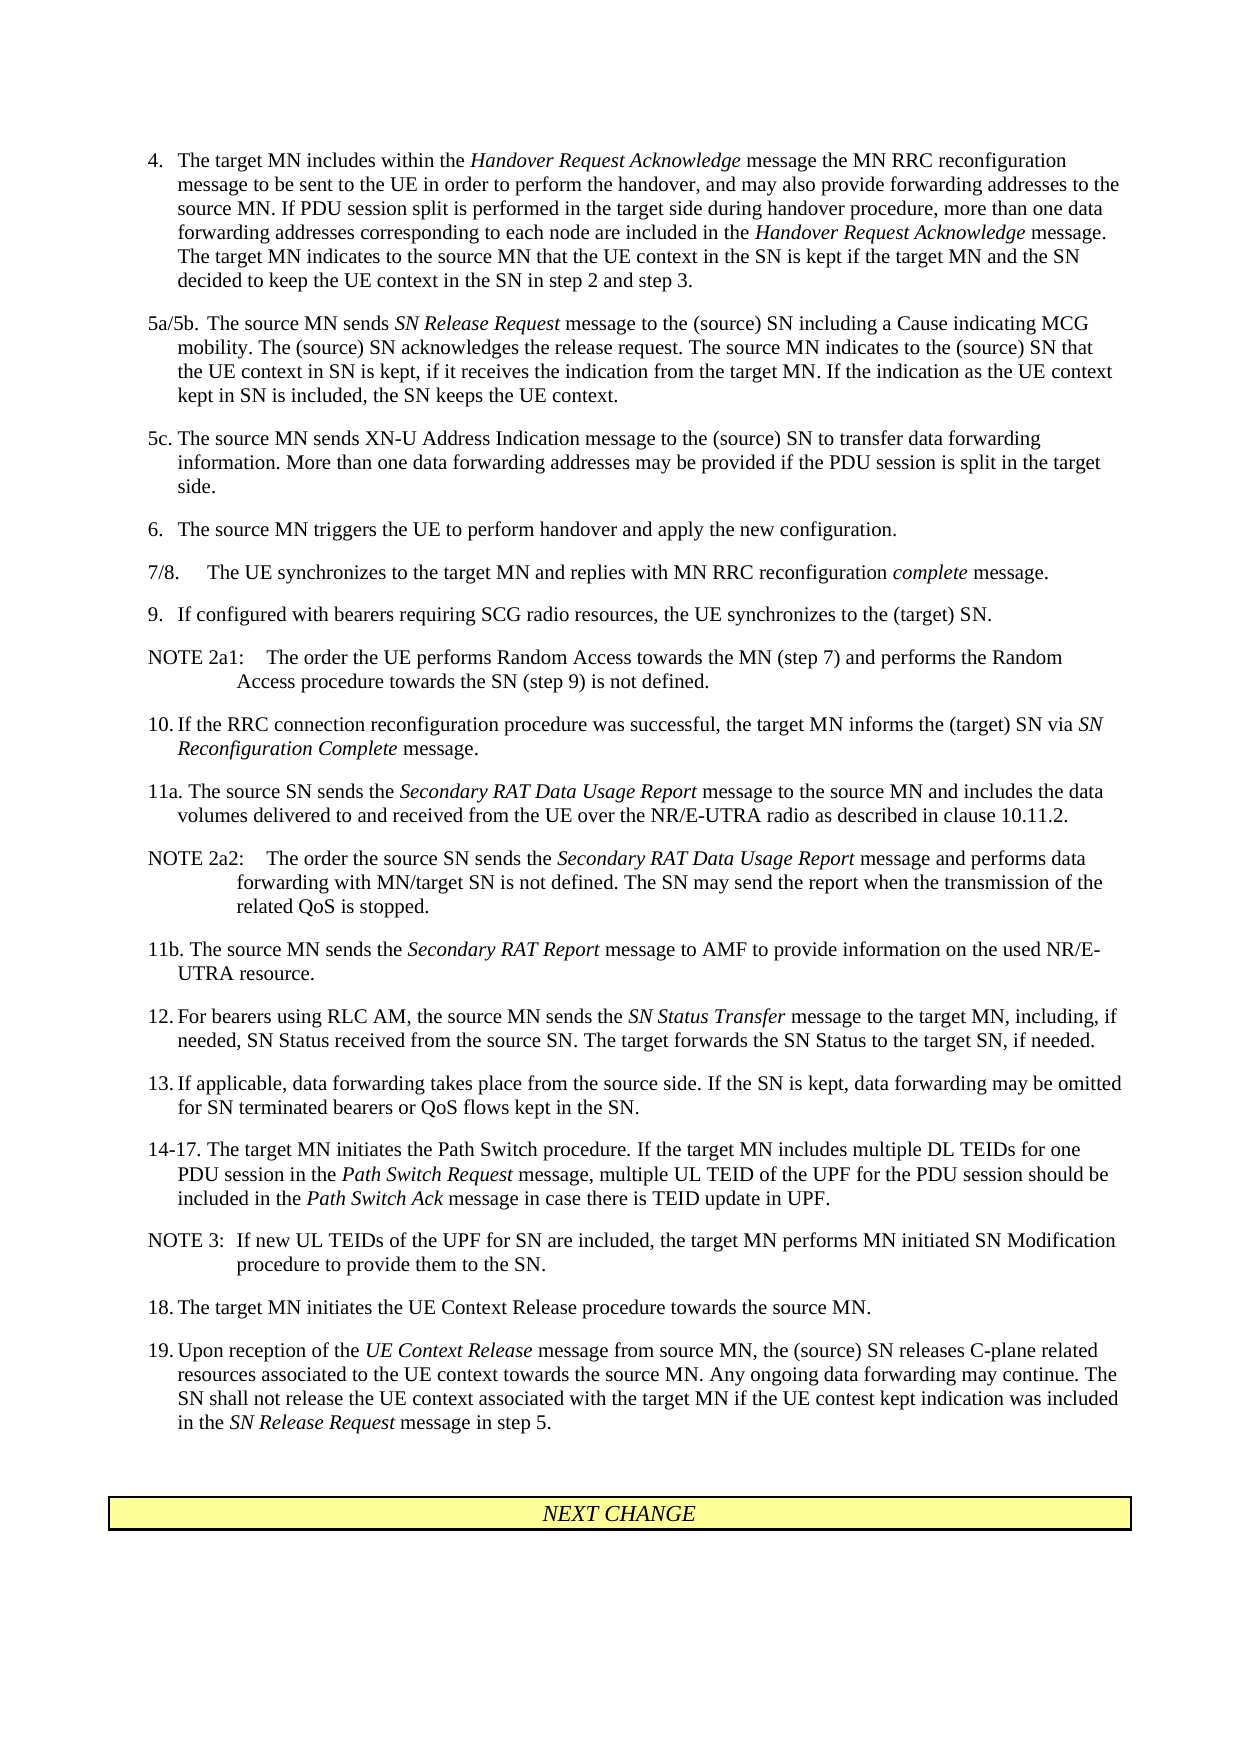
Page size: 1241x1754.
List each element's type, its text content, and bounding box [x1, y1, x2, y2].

text 10. If the RRC connection reconfiguration procedure was successful, the target MN informs the (target) SN via SN Reconfiguration Complete message. [148, 712, 1122, 760]
text 19. Upon reception of the UE Context Release message from source MN, the (source) SN releases C-plane related resources associated to the UE context towards the source MN. Any ongoing data forwarding may continue. The SN shall not release the UE context associated with the target MN if the UE contest kept indication was included in the SN Release Request message in step 5. [148, 1338, 1122, 1434]
text NEXT CHANGE [110, 1498, 1130, 1528]
text 13. If applicable, data forwarding takes place from the source side. If the SN is kept, data forwarding may be omitted for SN terminated bearers or QoS flows kept in the SN. [148, 1071, 1122, 1119]
text 12. For bearers using RLC AM, the source MN sends the SN Status Transfer message to the target MN, including, if needed, SN Status received from the source SN. The target forwards the SN Status to the target SN, if needed. [148, 1004, 1122, 1052]
text 11b. The source MN sends the Secondary RAT Report message to AMF to provide information on the used NR/E-UTRA resource. [148, 937, 1122, 985]
text 6. The source MN triggers the UE to perform handover and apply the new configuration. [148, 517, 1122, 541]
text 11a. The source SN sends the Secondary RAT Data Usage Report message to the source MN and includes the data volumes delivered to and received from the UE over the NR/E-UTRA radio as described in clause 10.11.2. [148, 779, 1122, 827]
text 7/8. The UE synchronizes to the target MN and replies with MN RRC reconfiguration complete message. [148, 559, 1122, 584]
text 9. If configured with bearers requiring SCG radio resources, the UE synchronizes to the (target) SN. [148, 602, 1122, 626]
text NOTE 2a1: The order the UE performs Random Access towards the MN (step 7) and performs the Random Access procedure towards the SN (step 9) is not defined. [148, 645, 1122, 693]
text 14-17. The target MN initiates the Path Switch procedure. If the target MN includes multiple DL TEIDs for one PDU session in the Path Switch Request message, multiple UL TEID of the UPF for the PDU session should be included in the Path Switch Ack message in case there is TEID update in UPF. [148, 1137, 1122, 1209]
text 5c. The source MN sends XN-U Address Indication message to the (source) SN to transfer data forwarding information. More than one data forwarding addresses may be provided if the PDU session is split in the target side. [148, 426, 1122, 498]
text 4. The target MN includes within the Handover Request Acknowledge message the MN RRC reconfiguration message to be sent to the UE in order to perform the handover, and may also provide forwarding addresses to the source MN. If PDU session split is performed in the target side during handover procedure, more than one data forwarding addresses corresponding to each node are included in the Handover Request Acknowledge message. The target MN indicates to the source MN that the UE context in the SN is kept if the target MN and the SN decided to keep the UE context in the SN in step 2 and step 3. [148, 148, 1122, 292]
text 18. The target MN initiates the UE Context Release procedure towards the source MN. [148, 1295, 1122, 1319]
text 5a/5b. The source MN sends SN Release Request message to the (source) SN including a Cause indicating MCG mobility. The (source) SN acknowledges the release request. The source MN indicates to the (source) SN that the UE context in SN is kept, if it receives the indication from the target MN. If the indication as the UE context kept in SN is included, the SN keeps the UE context. [148, 311, 1122, 407]
text NOTE 3: If new UL TEIDs of the UPF for SN are included, the target MN performs MN initiated SN Modification procedure to provide them to the SN. [148, 1228, 1122, 1276]
text NOTE 2a2: The order the source SN sends the Secondary RAT Data Usage Report message and performs data forwarding with MN/target SN is not defined. The SN may send the report when the transmission of the related QoS is stopped. [148, 846, 1122, 918]
